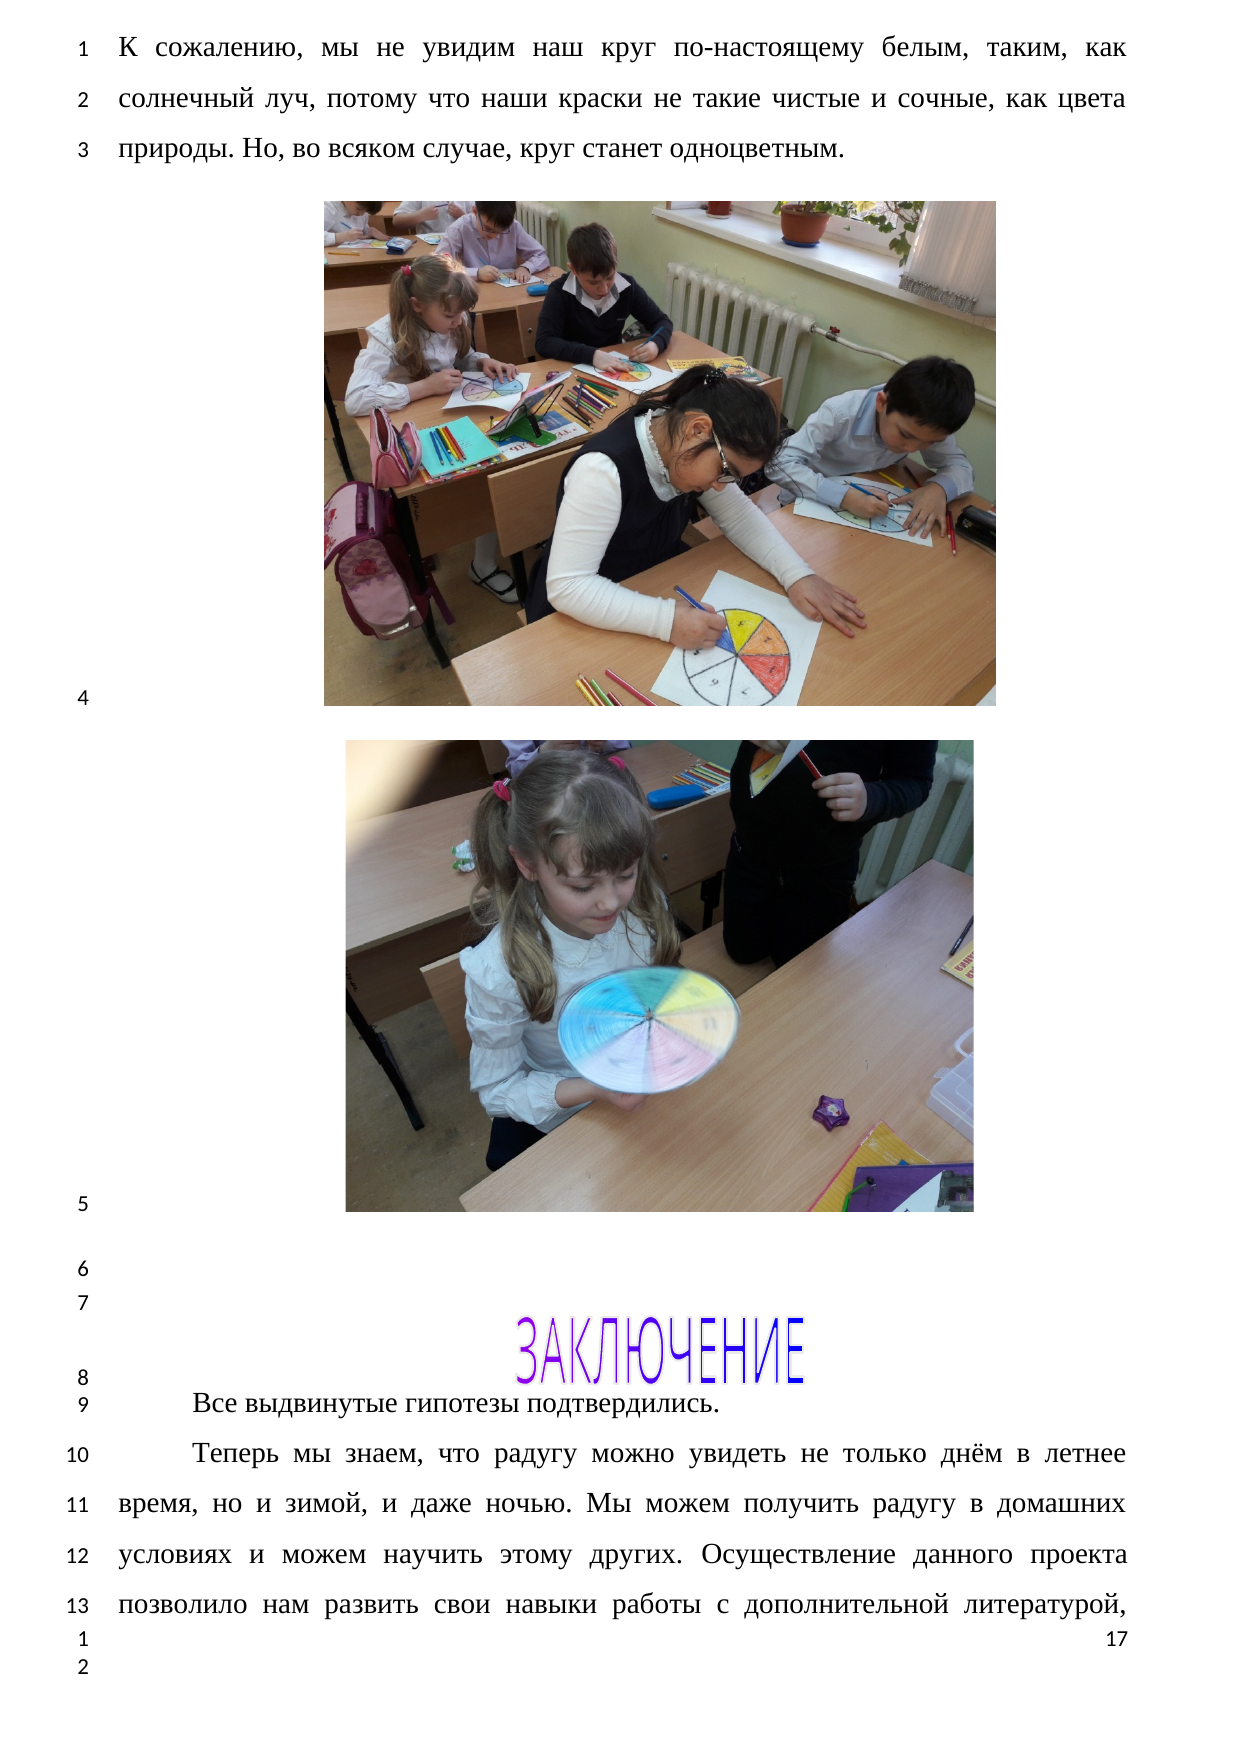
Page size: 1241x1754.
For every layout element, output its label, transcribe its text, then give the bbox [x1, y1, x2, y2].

picture [324, 201, 996, 706]
text Все выдвинутые гипотезы подтвердились. [118, 1385, 1128, 1418]
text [118, 29, 1128, 164]
picture [345, 740, 974, 1212]
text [118, 1435, 1128, 1620]
